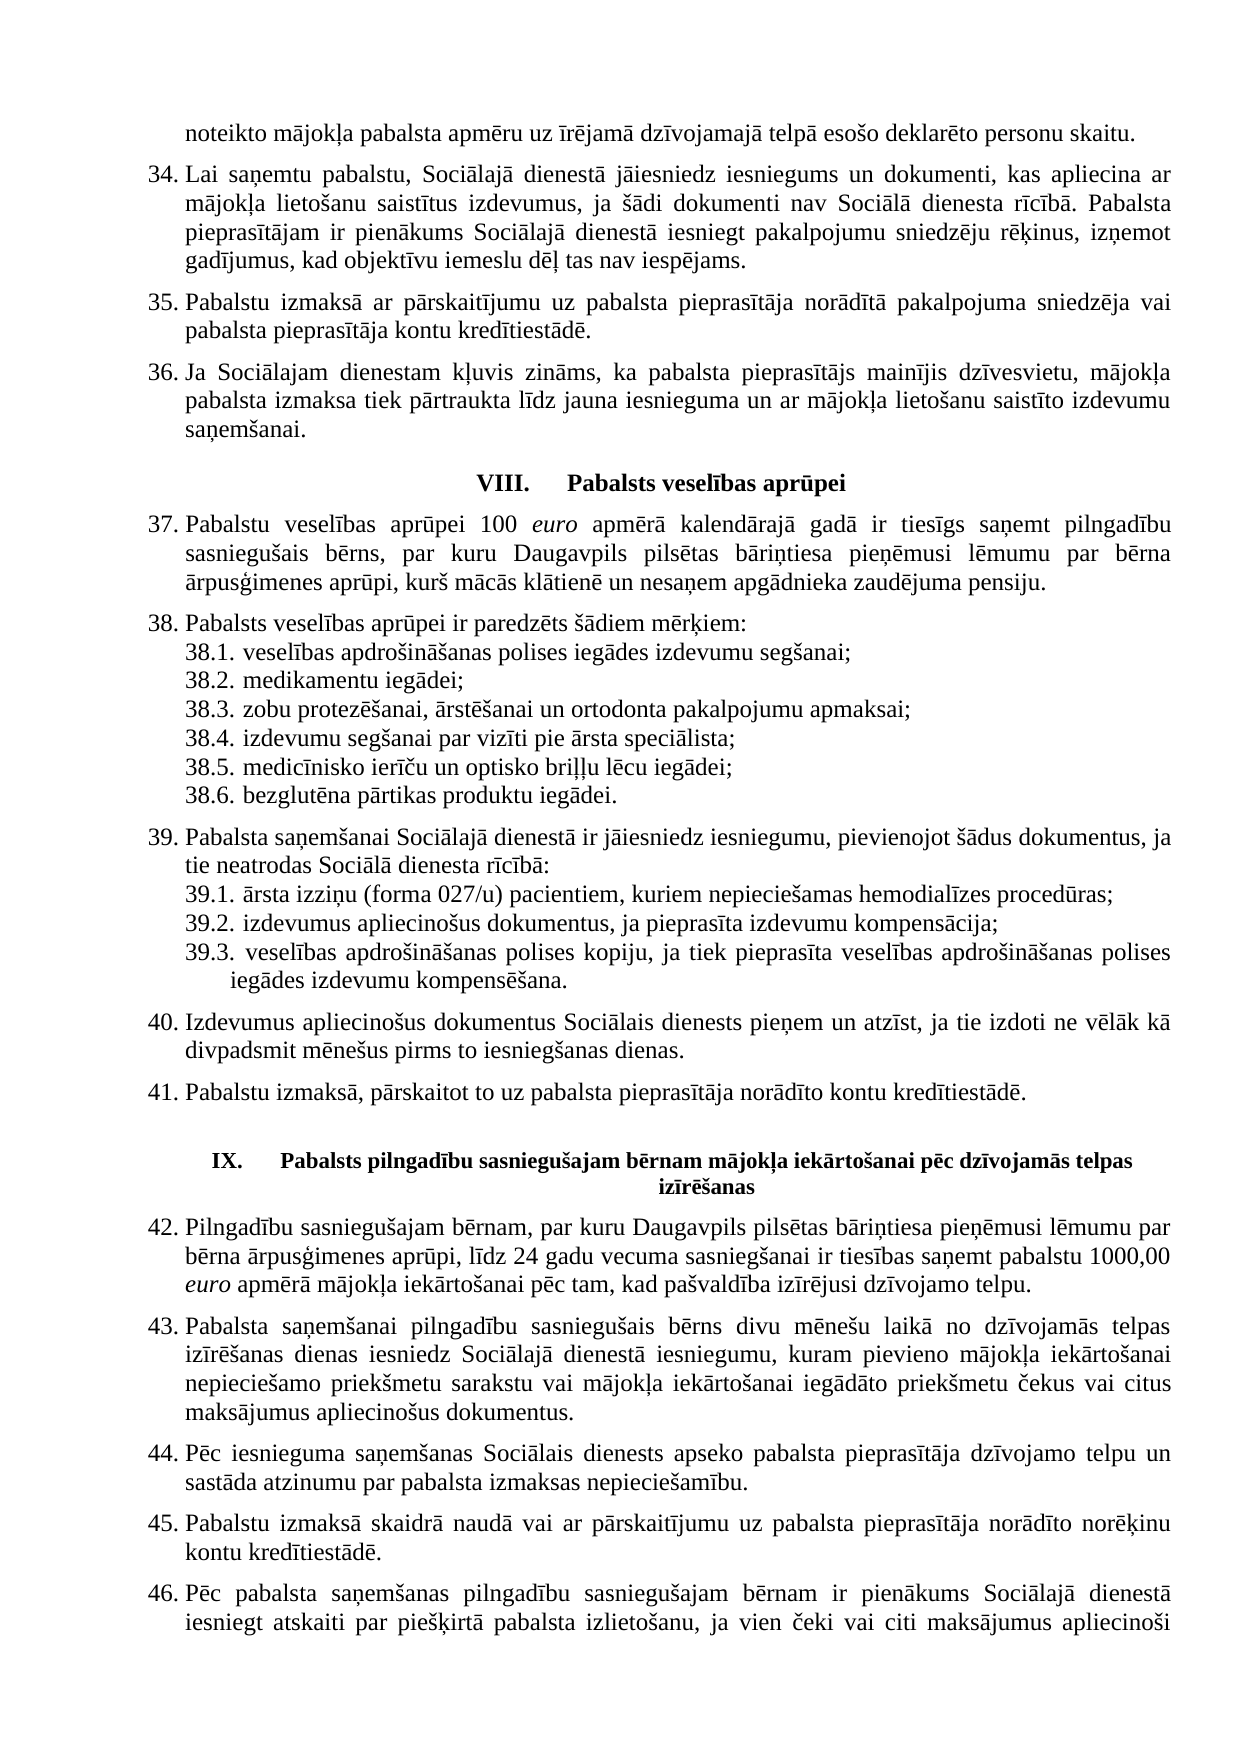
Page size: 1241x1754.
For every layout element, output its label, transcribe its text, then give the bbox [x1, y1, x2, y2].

list Pabalsts veselības aprūpei [204, 468, 1172, 497]
list Pabalstu izmaksā, pārskaitot to uz pabalsta pieprasītāja norādīto kontu kredītiestādē. [148, 1077, 1172, 1106]
list medicīnisko ierīču un optisko briļļu lēcu iegādei; [185, 752, 1172, 781]
list Pabalstu izmaksā ar pārskaitījumu uz pabalsta pieprasītāja norādītā pakalpojuma sniedzēja vai pabalsta pieprasītāja kontu kredītiestādē. [148, 287, 1172, 344]
list Pilngadību sasniegušajam bērnam, par kuru Daugavpils pilsētas bāriņtiesa pieņēmusi lēmumu par bērna ārpusģimenes aprūpi, līdz 24 gadu vecuma sasniegšanai ir tiesības saņemt pabalstu 1000,00 euro apmērā mājokļa iekārtošanai pēc tam, kad pašvaldība izīrējusi dzīvojamo telpu. [148, 1212, 1172, 1298]
list Izdevumus apliecinošus dokumentus Sociālais dienests pieņem un atzīst, ja tie izdoti ne vēlāk kā divpadsmit mēnešus pirms to iesniegšanas dienas. [148, 1007, 1172, 1064]
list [148, 118, 1172, 147]
list medikamentu iegādei; [185, 666, 1172, 694]
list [148, 1578, 1172, 1636]
list Pabalsts veselības aprūpei ir paredzēts šādiem mērķiem: [148, 608, 1172, 637]
list Pabalstu veselības aprūpei 100 euro apmērā kalendārajā gadā ir tiesīgs saņemt pilngadību sasniegušais bērns, par kuru Daugavpils pilsētas bāriņtiesa pieņēmusi lēmumu par bērna ārpusģimenes aprūpi, kurš mācās klātienē un nesaņem apgādnieka zaudējuma pensiju. [148, 509, 1172, 596]
list Pabalstu izmaksā skaidrā naudā vai ar pārskaitījumu uz pabalsta pieprasītāja norādīto norēķinu kontu kredītiestādē. [148, 1508, 1172, 1566]
list izdevumus apliecinošus dokumentus, ja pieprasīta izdevumu kompensācija; [185, 908, 1172, 937]
list Pabalsta saņemšanai Sociālajā dienestā ir jāiesniedz iesniegumu, pievienojot šādus dokumentus, ja tie neatrodas Sociālā dienesta rīcībā: [148, 822, 1172, 879]
list izdevumu segšanai par vizīti pie ārsta speciālista; [185, 723, 1172, 752]
list Ja Sociālajam dienestam kļuvis zināms, ka pabalsta pieprasītājs mainījis dzīvesvietu, mājokļa pabalsta izmaksa tiek pārtraukta līdz jauna iesnieguma un ar mājokļa lietošanu saistīto izdevumu saņemšanai. [148, 357, 1172, 443]
list Pabalsta saņemšanai pilngadību sasniegušais bērns divu mēnešu laikā no dzīvojamās telpas izīrēšanas dienas iesniedz Sociālajā dienestā iesniegumu, kuram pievieno mājokļa iekārtošanai nepieciešamo priekšmetu sarakstu vai mājokļa iekārtošanai iegādāto priekšmetu čekus vai citus maksājumus apliecinošus dokumentus. [148, 1311, 1172, 1426]
list zobu protezēšanai, ārstēšanai un ortodonta pakalpojumu apmaksai; [185, 694, 1172, 723]
list Lai saņemtu pabalstu, Sociālajā dienestā jāiesniedz iesniegums un dokumenti, kas apliecina ar mājokļa lietošanu saistītus izdevumus, ja šādi dokumenti nav Sociālā dienesta rīcībā. Pabalsta pieprasītājam ir pienākums Sociālajā dienestā iesniegt pakalpojumu sniedzēju rēķinus, izņemot gadījumus, kad objektīvu iemeslu dēļ tas nav iespējams. [148, 159, 1172, 274]
list veselības apdrošināšanas polises kopiju, ja tiek pieprasīta veselības apdrošināšanas polises iegādes izdevumu kompensēšana. [185, 937, 1172, 994]
list veselības apdrošināšanas polises iegādes izdevumu segšanai; [185, 637, 1172, 666]
list ārsta izziņu (forma 027/u) pacientiem, kuriem nepieciešamas hemodialīzes procedūras; [185, 879, 1172, 908]
list Pabalsts pilngadību sasniegušajam bērnam mājokļa iekārtošanai pēc dzīvojamās telpas izīrēšanas [204, 1147, 1172, 1199]
list bezglutēna pārtikas produktu iegādei. [185, 781, 1172, 809]
list Pēc iesnieguma saņemšanas Sociālais dienests apseko pabalsta pieprasītāja dzīvojamo telpu un sastāda atzinumu par pabalsta izmaksas nepieciešamību. [148, 1438, 1172, 1496]
